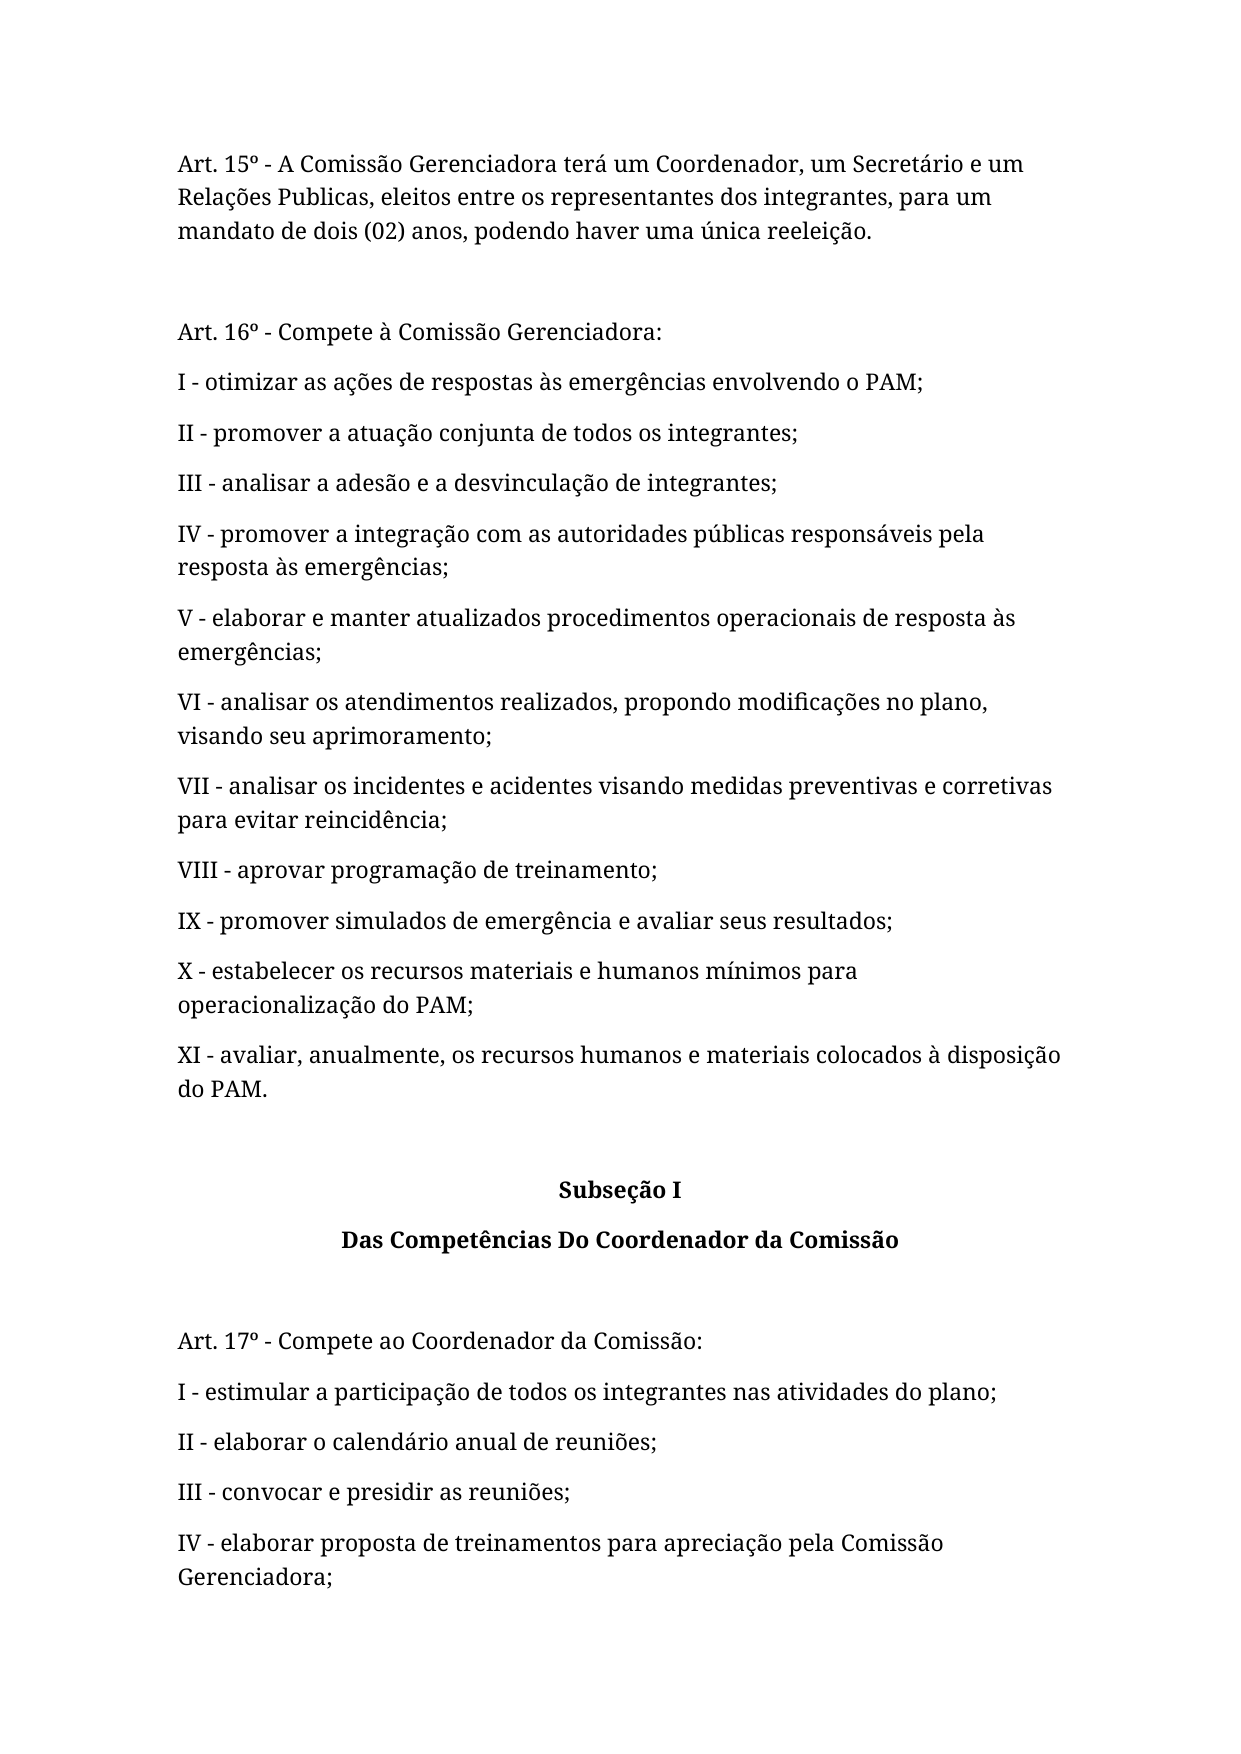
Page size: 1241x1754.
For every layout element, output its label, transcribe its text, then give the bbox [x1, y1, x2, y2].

text X - estabelecer os recursos materiais e humanos mínimos para operacionalização do PAM; [177, 955, 1063, 1020]
text III - analisar a adesão e a desvinculação de integrantes; [177, 467, 1063, 498]
text III - convocar e presidir as reuniões; [177, 1476, 1063, 1508]
text I - otimizar as ações de respostas às emergências envolvendo o PAM; [177, 366, 1063, 398]
text VII - analisar os incidentes e acidentes visando medidas preventivas e corretivas para evitar reincidência; [177, 770, 1063, 835]
text IV - promover a integração com as autoridades públicas responsáveis pela resposta às emergências; [177, 518, 1063, 583]
text VIII - aprovar programação de treinamento; [177, 854, 1063, 886]
text Subseção I [177, 1174, 1063, 1205]
text Art. 16º - Compete à Comissão Gerenciadora: [177, 316, 1063, 347]
text XI - avaliar, anualmente, os recursos humanos e materiais colocados à disposição do PAM. [177, 1039, 1063, 1104]
text Art. 15º - A Comissão Gerenciadora terá um Coordenador, um Secretário e um Relações Publicas, eleitos entre os representantes dos integrantes, para um mandato de dois (02) anos, podendo haver uma única reeleição. [177, 148, 1063, 246]
text Art. 17º - Compete ao Coordenador da Comissão: [177, 1325, 1063, 1356]
text I - estimular a participação de todos os integrantes nas atividades do plano; [177, 1376, 1063, 1407]
text II - elaborar o calendário anual de reuniões; [177, 1426, 1063, 1457]
text Das Competências Do Coordenador da Comissão [177, 1224, 1063, 1256]
text IV - elaborar proposta de treinamentos para apreciação pela Comissão Gerenciadora; [177, 1527, 1063, 1592]
text VI - analisar os atendimentos realizados, propondo modificações no plano, visando seu aprimoramento; [177, 686, 1063, 751]
text IX - promover simulados de emergência e avaliar seus resultados; [177, 905, 1063, 936]
text II - promover a atuação conjunta de todos os integrantes; [177, 417, 1063, 448]
text V - elaborar e manter atualizados procedimentos operacionais de resposta às emergências; [177, 602, 1063, 667]
